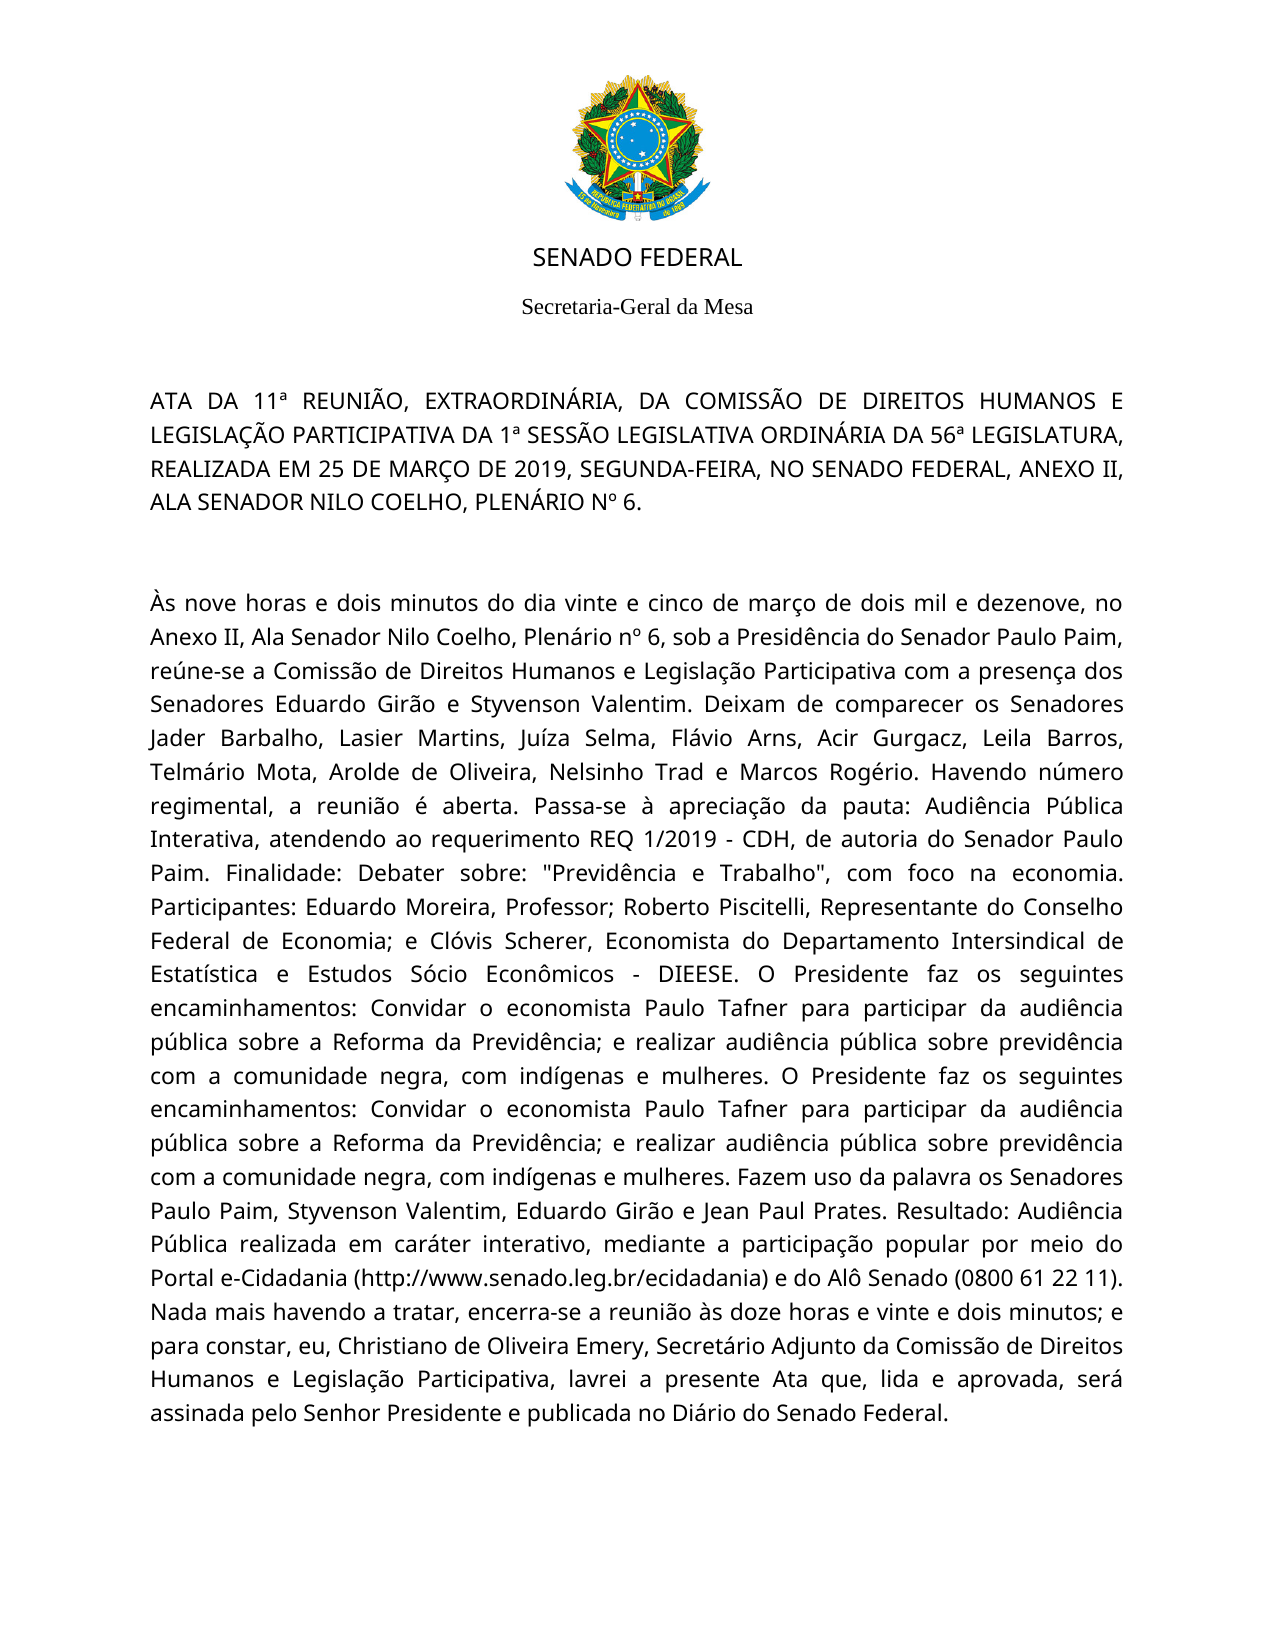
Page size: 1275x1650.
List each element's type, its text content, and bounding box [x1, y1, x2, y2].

picture [564, 75, 711, 221]
text Às nove horas e dois minutos do dia vinte e cinco de março de dois mil e dezenove, no Anexo II, Ala Senador Nilo Coelho, Plenário nº 6, sob a Presidência do Senador Paulo Paim, reúne-se a Comissão de Direitos Humanos e Legislação Participativa com a presença dos Senadores Eduardo Girão e Styvenson Valentim. Deixam de comparecer os Senadores Jader Barbalho, Lasier Martins, Juíza Selma, Flávio Arns, Acir Gurgacz, Leila Barros, Telmário Mota, Arolde de Oliveira, Nelsinho Trad e Marcos Rogério. Havendo número regimental, a reunião é aberta. Passa-se à apreciação da pauta: Audiência Pública Interativa, atendendo ao requerimento REQ 1/2019 - CDH, de autoria do Senador Paulo Paim. Finalidade: Debater sobre: "Previdência e Trabalho", com foco na economia. Participantes: Eduardo Moreira, Professor; Roberto Piscitelli, Representante do Conselho Federal de Economia; e Clóvis Scherer, Economista do Departamento Intersindical de Estatística e Estudos Sócio Econômicos - DIEESE. O Presidente faz os seguintes encaminhamentos: Convidar o economista Paulo Tafner para participar da audiência pública sobre a Reforma da Previdência; e realizar audiência pública sobre previdência com a comunidade negra, com indígenas e mulheres. O Presidente faz os seguintes encaminhamentos: Convidar o economista Paulo Tafner para participar da audiência pública sobre a Reforma da Previdência; e realizar audiência pública sobre previdência com a comunidade negra, com indígenas e mulheres. Fazem uso da palavra os Senadores Paulo Paim, Styvenson Valentim, Eduardo Girão e Jean Paul Prates. Resultado: Audiência Pública realizada em caráter interativo, mediante a participação popular por meio do Portal e-Cidadania (http://www.senado.leg.br/ecidadania) e do Alô Senado (0800 61 22 11). Nada mais havendo a tratar, encerra-se a reunião às doze horas e vinte e dois minutos; e para constar, eu, Christiano de Oliveira Emery, Secretário Adjunto da Comissão de Direitos Humanos e Legislação Participativa, lavrei a presente Ata que, lida e aprovada, será assinada pelo Senhor Presidente e publicada no Diário do Senado Federal. [150, 587, 1125, 1428]
text ATA DA 11ª REUNIÃO, EXTRAORDINÁRIA, DA COMISSÃO DE DIREITOS HUMANOS E LEGISLAÇÃO PARTICIPATIVA DA 1ª SESSÃO LEGISLATIVA ORDINÁRIA DA 56ª LEGISLATURA, REALIZADA EM 25 DE MARÇO DE 2019, SEGUNDA-FEIRA, NO SENADO FEDERAL, ANEXO II, ALA SENADOR NILO COELHO, PLENÁRIO Nº 6. [150, 385, 1125, 517]
